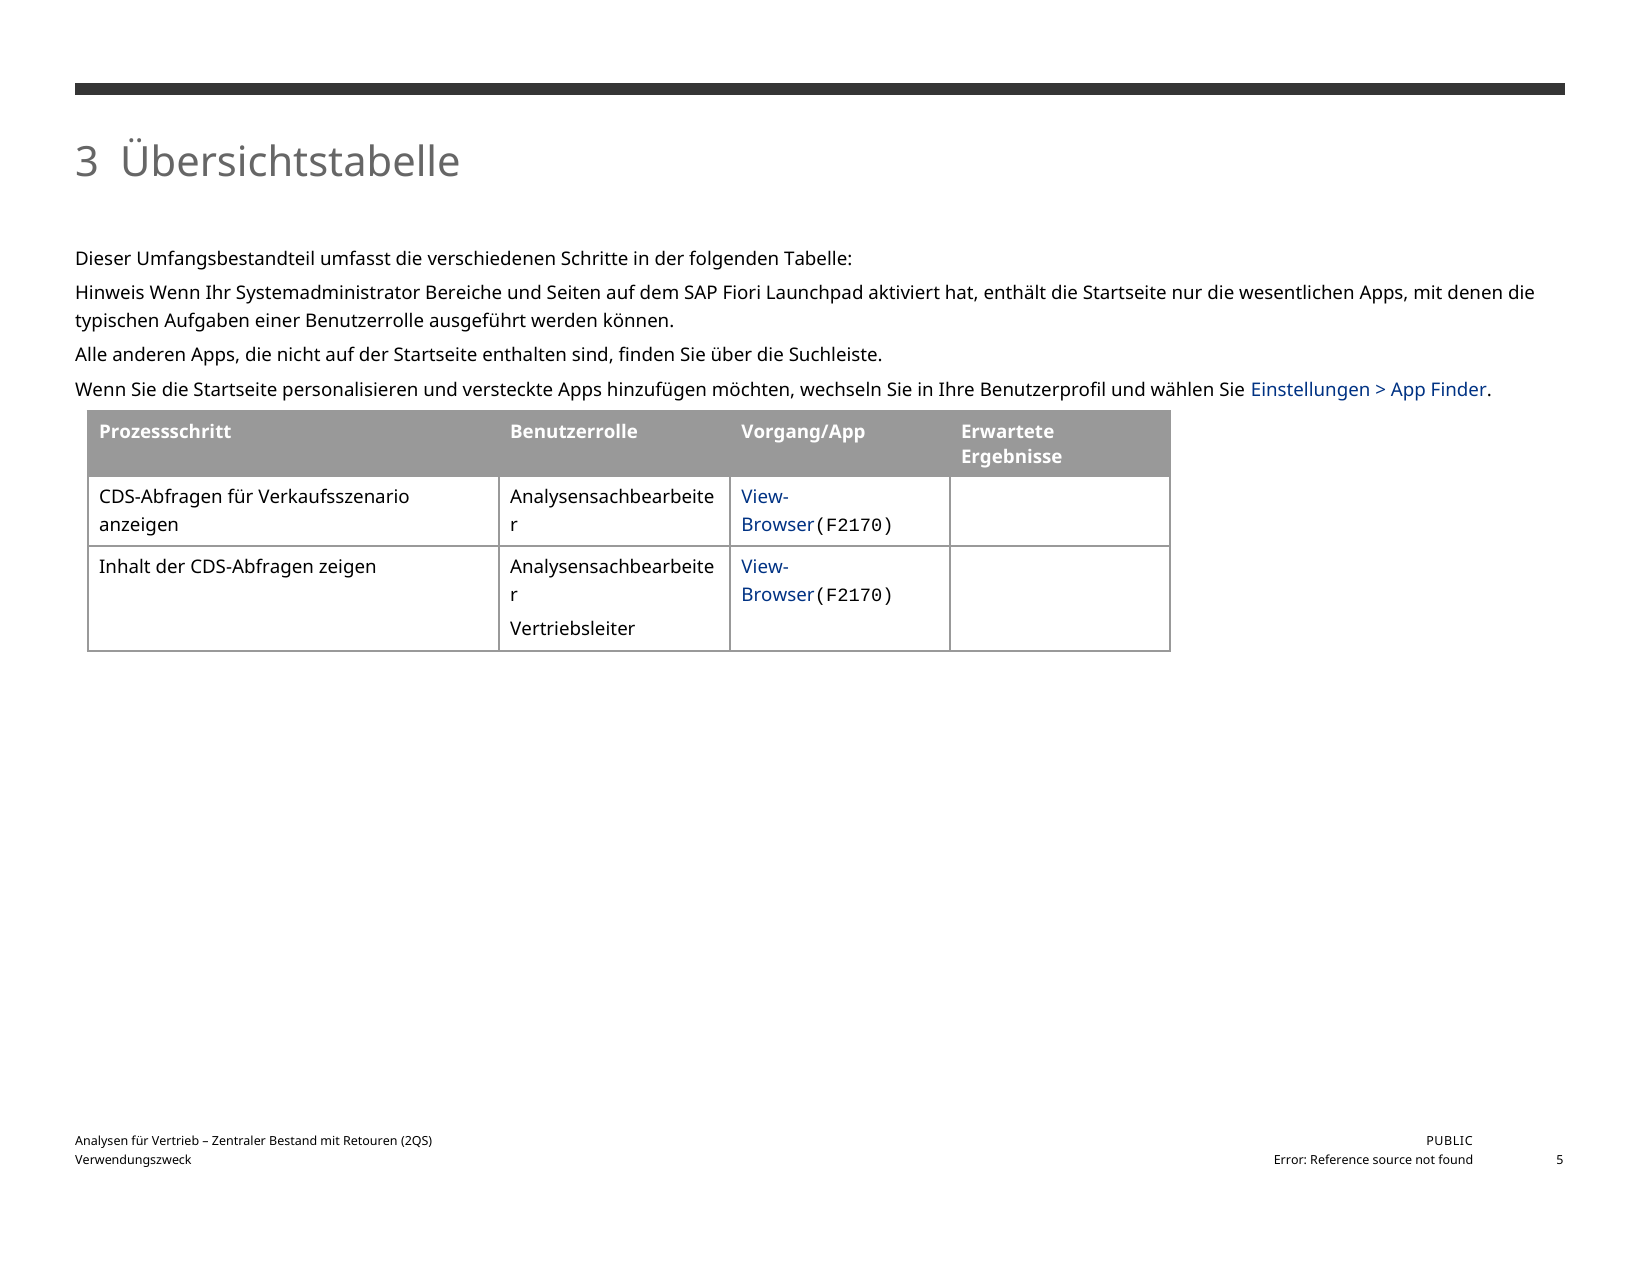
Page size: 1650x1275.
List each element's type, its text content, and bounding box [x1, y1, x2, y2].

table_header Benutzerrolle [500, 412, 729, 475]
text Dieser Umfangsbestandteil umfasst die verschiedenen Schritte in der folgenden Tabelle: [75, 245, 1565, 271]
table_cell View-Browser(F2170) [731, 547, 949, 649]
subtitle Übersichtstabelle [75, 137, 1565, 187]
table_cell [951, 477, 1169, 545]
table_cell Analysensachbearbeiter Vertriebsleiter [500, 547, 729, 649]
table_header Erwartete Ergebnisse [951, 412, 1169, 475]
table_header Prozessschritt [89, 412, 498, 475]
table_cell View-Browser(F2170) [731, 477, 949, 545]
table_cell Inhalt der CDS-Abfragen zeigen [89, 547, 498, 649]
table_cell [951, 547, 1169, 649]
table_header Vorgang/App [731, 412, 949, 475]
text Alle anderen Apps, die nicht auf der Startseite enthalten sind, finden Sie über die Suchleiste. [75, 342, 1565, 367]
text Hinweis Wenn Ihr Systemadministrator Bereiche und Seiten auf dem SAP Fiori Launchpad aktiviert hat, enthält die Startseite nur die wesentlichen Apps, mit denen die typischen Aufgaben einer Benutzerrolle ausgeführt werden können. [75, 279, 1565, 333]
table_cell Analysensachbearbeiter [500, 477, 729, 545]
table_cell CDS-Abfragen für Verkaufsszenario anzeigen [89, 477, 498, 545]
text Wenn Sie die Startseite personalisieren und versteckte Apps hinzufügen möchten, wechseln Sie in Ihre Benutzerprofil und wählen Sie Einstellungen > App Finder. [75, 376, 1565, 401]
